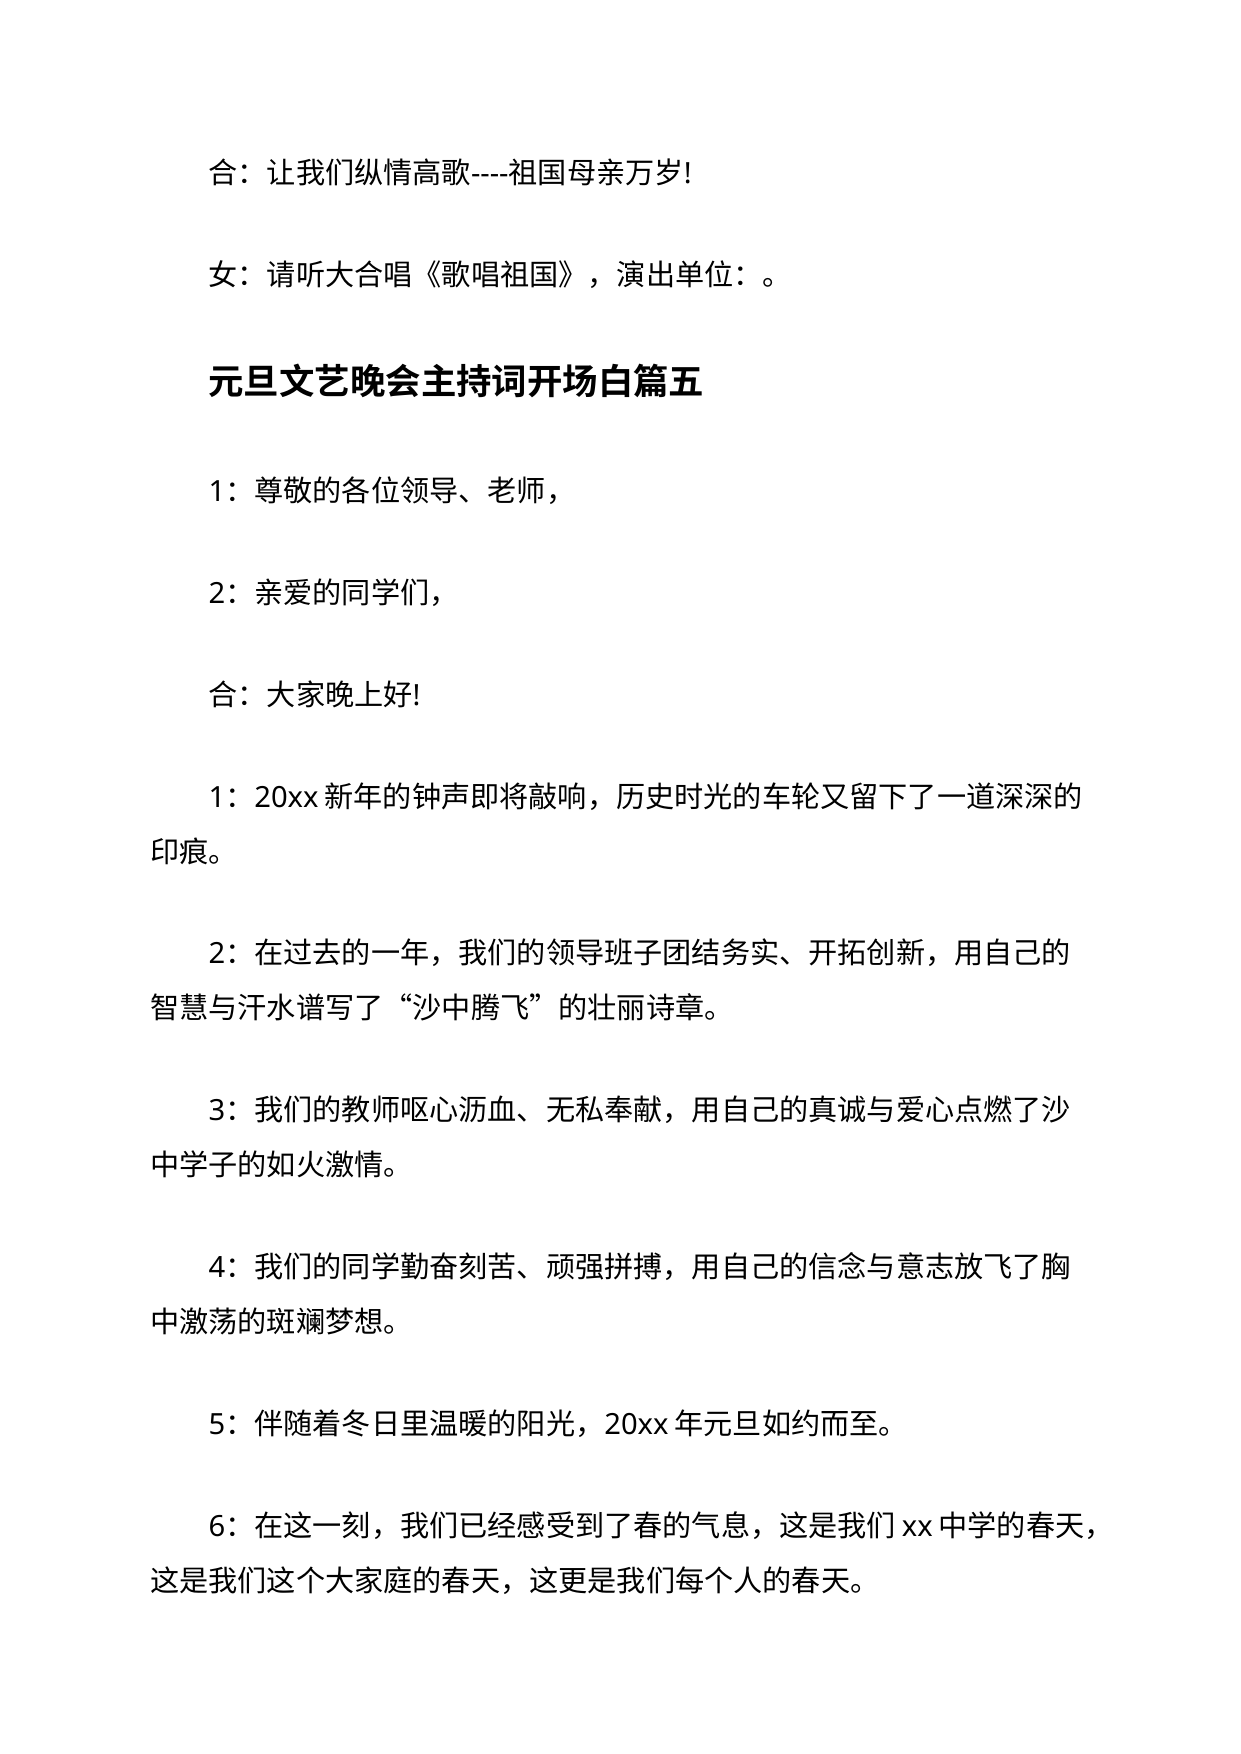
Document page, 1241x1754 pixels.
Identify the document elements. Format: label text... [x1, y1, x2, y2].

text 5：伴随着冬日里温暖的阳光，20xx年元旦如约而至。 [150, 1400, 1090, 1443]
text 1：20xx新年的钟声即将敲响，历史时光的车轮又留下了一道深深的印痕。 [150, 773, 1090, 870]
text 1：尊敬的各位领导、老师， [150, 467, 1090, 509]
text 3：我们的教师呕心沥血、无私奉献，用自己的真诚与爱心点燃了沙中学子的如火激情。 [150, 1087, 1090, 1184]
text 女：请听大合唱《歌唱祖国》，演出单位：。 [150, 252, 1090, 294]
text 2：亲爱的同学们， [150, 569, 1090, 612]
text 合：让我们纵情高歌----祖国母亲万岁! [150, 150, 1090, 192]
text 4：我们的同学勤奋刻苦、顽强拼搏，用自己的信念与意志放飞了胸中激荡的斑斓梦想。 [150, 1243, 1090, 1341]
text 6：在这一刻，我们已经感受到了春的气息，这是我们xx中学的春天，这是我们这个大家庭的春天，这更是我们每个人的春天。 [150, 1502, 1090, 1599]
text 2：在过去的一年，我们的领导班子团结务实、开拓创新，用自己的智慧与汗水谱写了“沙中腾飞”的壮丽诗章。 [150, 930, 1090, 1027]
text 元旦文艺晚会主持词开场白篇五 [150, 354, 1090, 405]
text 合：大家晚上好! [150, 671, 1090, 713]
